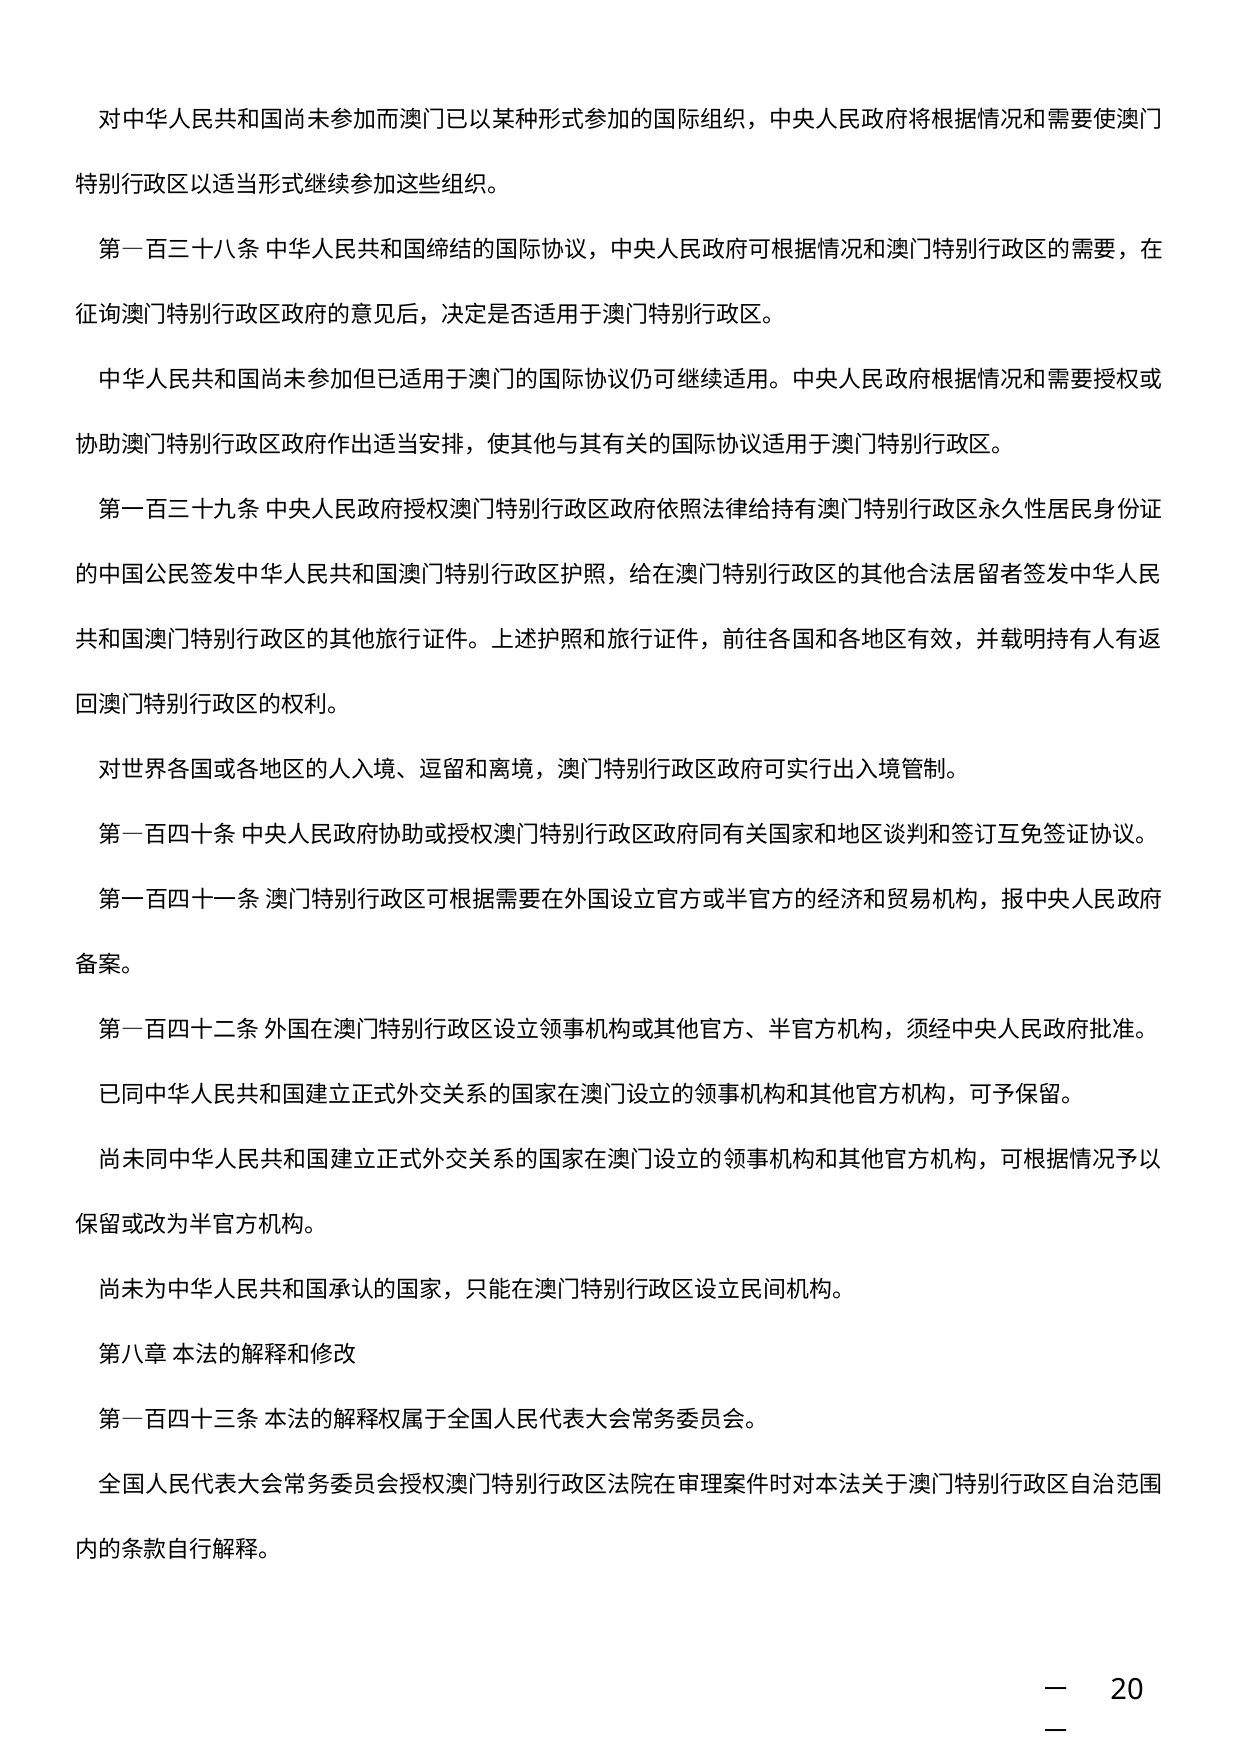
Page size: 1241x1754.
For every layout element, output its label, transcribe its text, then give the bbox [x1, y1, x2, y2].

text 尚未同中华人民共和国建立正式外交关系的国家在澳门设立的领事机构和其他官方机构，可根据情况予以保留或改为半官方机构。 [75, 1125, 1165, 1255]
text 第一百四十一条 澳门特别行政区可根据需要在外国设立官方或半官方的经济和贸易机构，报中央人民政府备案。 [75, 865, 1165, 995]
text 已同中华人民共和国建立正式外交关系的国家在澳门设立的领事机构和其他官方机构，可予保留。 [75, 1060, 1165, 1125]
text 第—百三十八条 中华人民共和国缔结的国际协议，中央人民政府可根据情况和澳门特别行政区的需要，在征询澳门特别行政区政府的意见后，决定是否适用于澳门特别行政区。 [75, 215, 1165, 345]
text 对世界各国或各地区的人入境、逗留和离境，澳门特别行政区政府可实行出入境管制。 [75, 735, 1165, 800]
text 第一百三十九条 中央人民政府授权澳门特别行政区政府依照法律给持有澳门特别行政区永久性居民身份证的中国公民签发中华人民共和国澳门特别行政区护照，给在澳门特别行政区的其他合法居留者签发中华人民共和国澳门特别行政区的其他旅行证件。上述护照和旅行证件，前往各国和各地区有效，并载明持有人有返回澳门特别行政区的权利。 [75, 475, 1165, 735]
text 全国人民代表大会常务委员会授权澳门特别行政区法院在审理案件时对本法关于澳门特别行政区自治范围内的条款自行解释。 [75, 1450, 1165, 1580]
text 第八章 本法的解释和修改 [75, 1320, 1165, 1385]
text 对中华人民共和国尚未参加而澳门已以某种形式参加的国际组织，中央人民政府将根据情况和需要使澳门特别行政区以适当形式继续参加这些组织。 [75, 85, 1165, 215]
text 第—百四十二条 外国在澳门特别行政区设立领事机构或其他官方、半官方机构，须经中央人民政府批准。 [75, 995, 1165, 1060]
text 第—百四十三条 本法的解释权属于全国人民代表大会常务委员会。 [75, 1385, 1165, 1450]
text 中华人民共和国尚未参加但已适用于澳门的国际协议仍可继续适用。中央人民政府根据情况和需要授权或协助澳门特别行政区政府作出适当安排，使其他与其有关的国际协议适用于澳门特别行政区。 [75, 345, 1165, 475]
text 尚未为中华人民共和国承认的国家，只能在澳门特别行政区设立民间机构。 [75, 1255, 1165, 1320]
text 第—百四十条 中央人民政府协助或授权澳门特别行政区政府同有关国家和地区谈判和签订互免签证协议。 [75, 800, 1165, 865]
